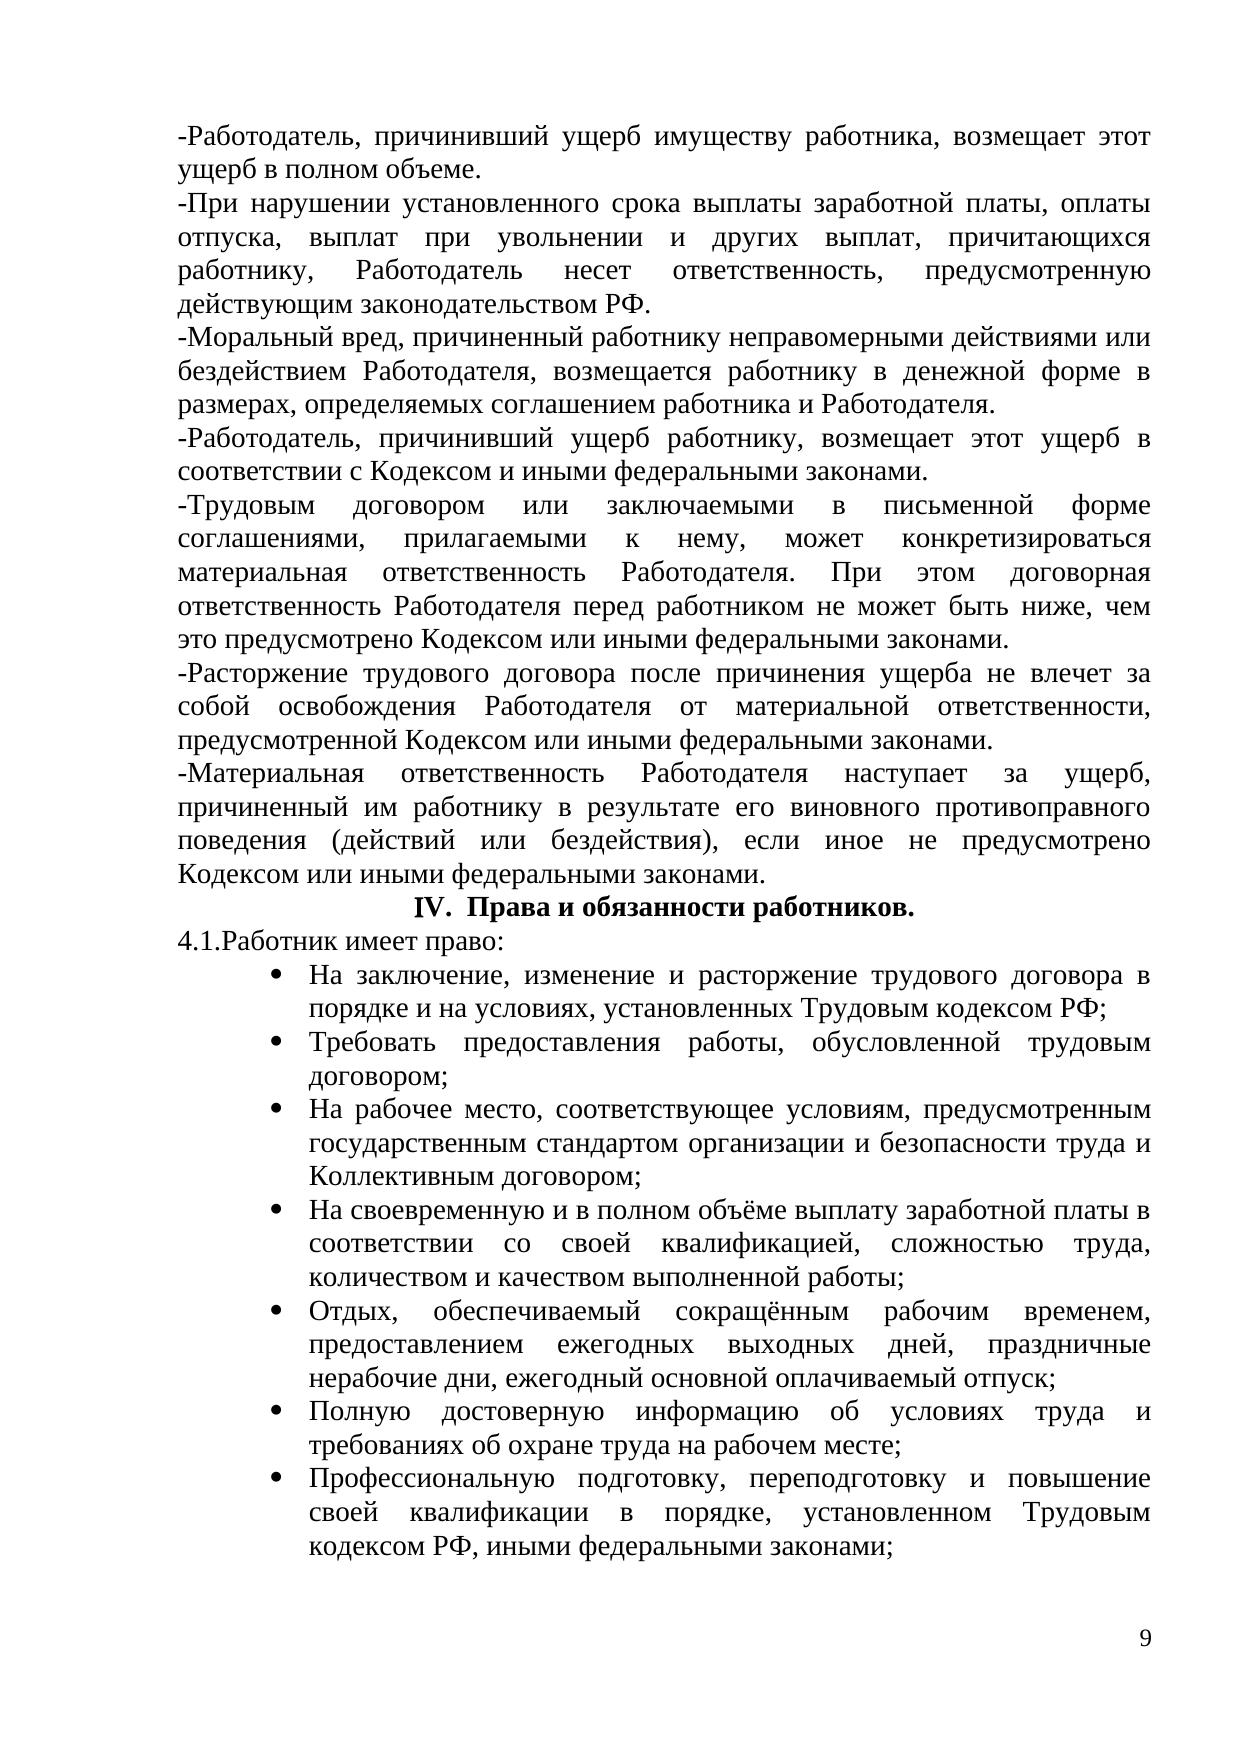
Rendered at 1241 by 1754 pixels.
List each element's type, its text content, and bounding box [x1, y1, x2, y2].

list На заключение, изменение и расторжение трудового договора в порядке и на условиях, установленных Трудовым кодексом РФ; [271, 957, 1152, 1024]
text -При нарушении установленного срока выплаты заработной платы, оплаты отпуска, выплат при увольнении и других выплат, причитающихся работнику, Работодатель несет ответственность, предусмотренную действующим законодательством РФ. [177, 185, 1152, 319]
text -Работодатель, причинивший ущерб имуществу работника, возмещает этот ущерб в полном объеме. [177, 118, 1152, 185]
list Отдых, обеспечиваемый сокращённым рабочим временем, предоставлением ежегодных выходных дней, праздничные нерабочие дни, ежегодный основной оплачиваемый отпуск; [271, 1293, 1152, 1393]
text -Расторжение трудового договора после причинения ущерба не влечет за собой освобождения Работодателя от материальной ответственности, предусмотренной Кодексом или иными федеральными законами. [177, 655, 1152, 755]
list На рабочее место, соответствующее условиям, предусмотренным государственным стандартом организации и безопасности труда и Коллективным договором; [271, 1091, 1152, 1192]
text -Работодатель, причинивший ущерб работнику, возмещает этот ущерб в соответствии с Кодексом и иными федеральными законами. [177, 420, 1152, 487]
list Требовать предоставления работы, обусловленной трудовым договором; [271, 1024, 1152, 1091]
list Профессиональную подготовку, переподготовку и повышение своей квалификации в порядке, установленном Трудовым кодексом РФ, иными федеральными законами; [271, 1461, 1152, 1561]
list Полную достоверную информацию об условиях труда и требованиях об охране труда на рабочем месте; [271, 1393, 1152, 1461]
text V. Права и обязанности работников. [177, 889, 1152, 923]
text -Трудовым договором или заключаемыми в письменной форме соглашениями, прилагаемыми к нему, может конкретизироваться материальная ответственность Работодателя. При этом договорная ответственность Работодателя перед работником не может быть ниже, чем это предусмотрено Кодексом или иными федеральными законами. [177, 487, 1152, 655]
list На своевременную и в полном объёме выплату заработной платы в соответствии со своей квалификацией, сложностью труда, количеством и качеством выполненной работы; [271, 1192, 1152, 1293]
text -Материальная ответственность Работодателя наступает за ущерб, причиненный им работнику в результате его виновного противоправного поведения (действий или бездействия), если иное не предусмотрено Кодексом или иными федеральными законами. [177, 755, 1152, 889]
text -Моральный вред, причиненный работнику неправомерными действиями или бездействием Работодателя, возмещается работнику в денежной форме в размерах, определяемых соглашением работника и Работодателя. [177, 319, 1152, 420]
text 4.1.Работник имеет право: [177, 923, 1152, 957]
